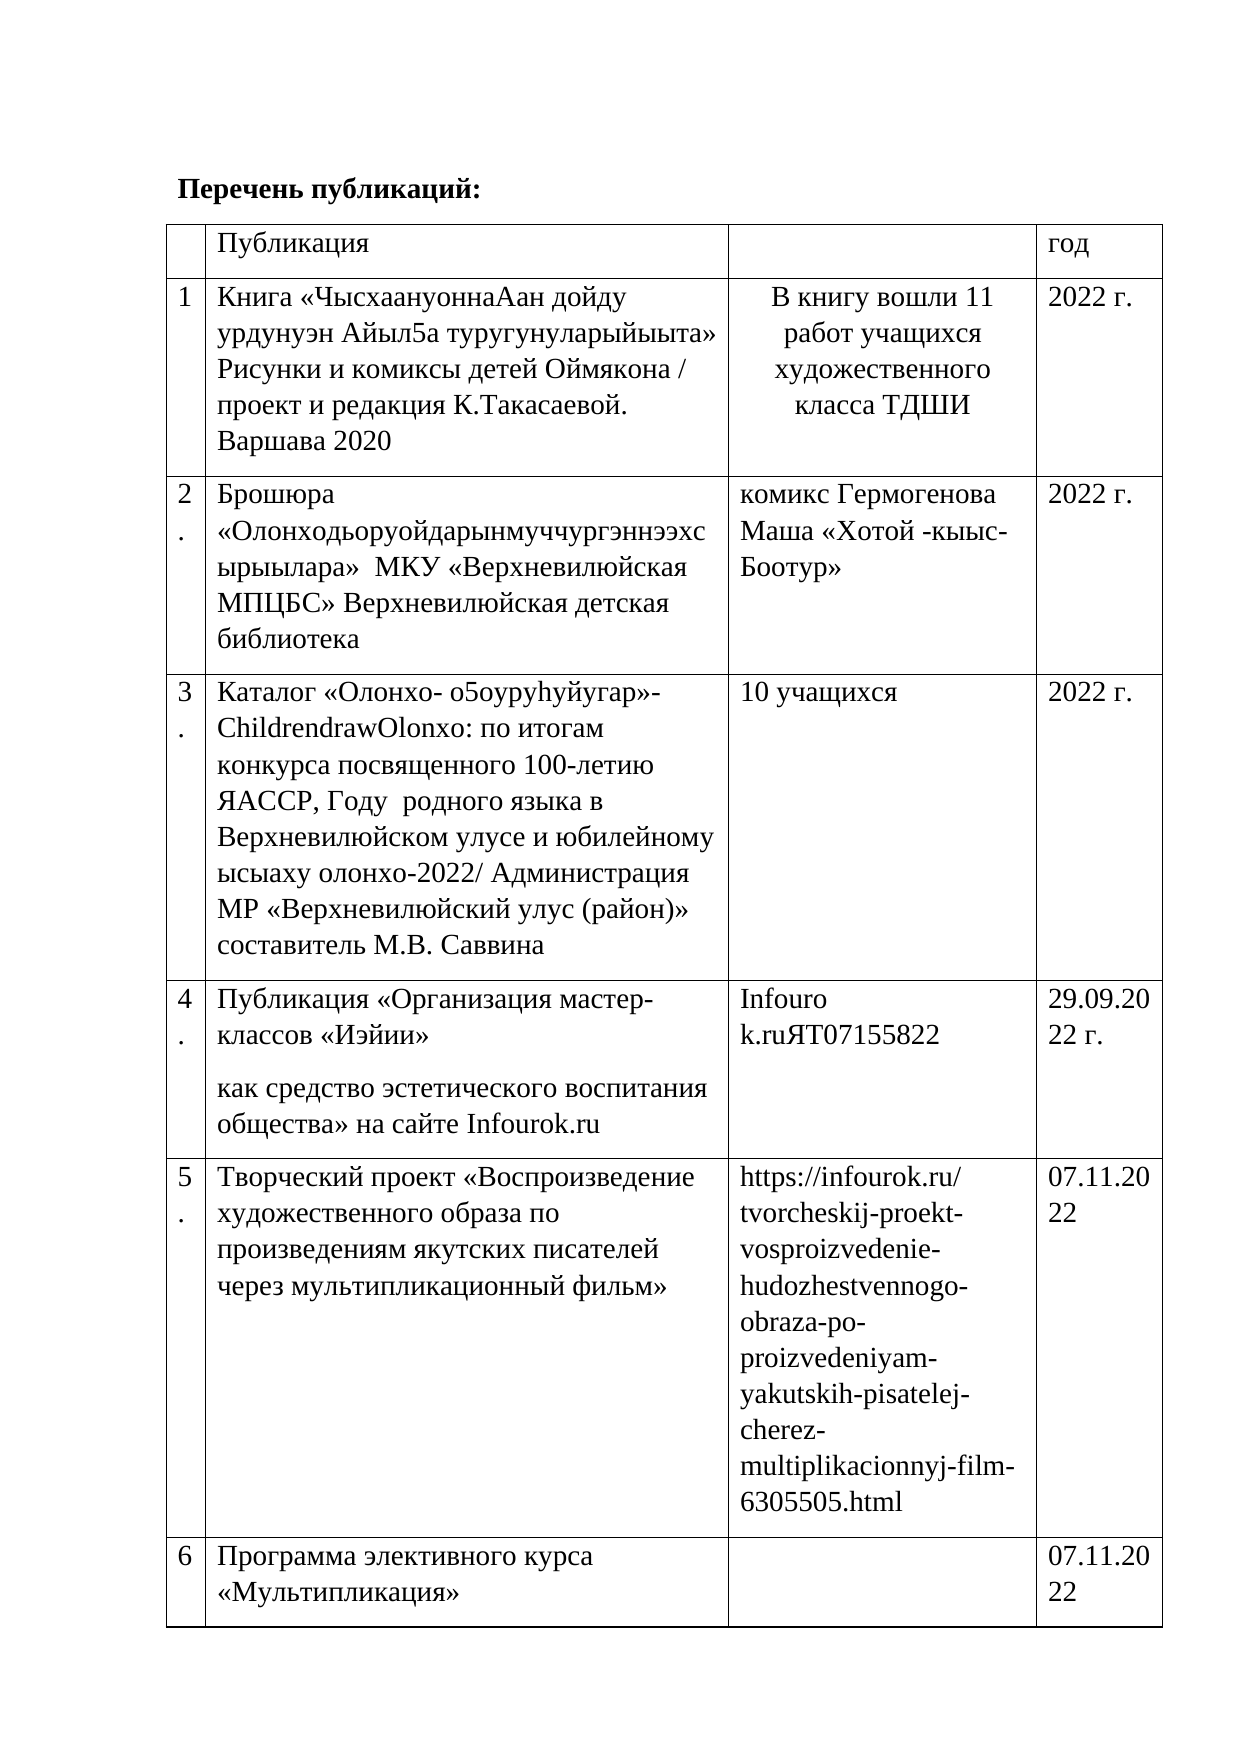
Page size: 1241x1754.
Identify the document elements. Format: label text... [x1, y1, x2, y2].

table_cell Программа элективного курса «Мультипликация» [206, 1538, 728, 1626]
table_cell 2. [167, 477, 205, 673]
table_cell 6 [167, 1538, 205, 1626]
table_cell Творческий проект «Воспроизведение художественного образа по произведениям якутских писателей через мультипликационный фильм» [206, 1159, 728, 1537]
table_header год [1037, 225, 1162, 278]
table_cell 2022 г. [1037, 477, 1162, 673]
table_header [729, 225, 1036, 278]
table_cell Каталог «Олонхо- о5оуруhуйугар»- ChildrendrawOlonxo: по итогам конкурса посвященного 100-летию ЯАССР, Году родного языка в Верхневилюйском улусе и юбилейному ысыаху олонхо-2022/ Администрация МР «Верхневилюйский улус (район)» составитель М.В. Саввина [206, 675, 728, 980]
table_cell https://infourok.ru/tvorcheskij-proekt-vosproizvedenie-hudozhestvennogo-obraza-po-proizvedeniyam-yakutskih-pisatelej-cherez-multiplikacionnyj-film-6305505.html [729, 1159, 1036, 1537]
table_cell 10 учащихся [729, 675, 1036, 980]
table_cell 29.09.2022 г. [1037, 981, 1162, 1158]
table_cell 2022 г. [1037, 675, 1162, 980]
table_header Публикация [206, 225, 728, 278]
table_cell 5. [167, 1159, 205, 1537]
table_cell 3. [167, 675, 205, 980]
table_cell Публикация «Организация мастер-классов «Иэйии» как средство эстетического воспитания общества» на сайте Infourok.ru [206, 981, 728, 1158]
table_cell [729, 1538, 1036, 1626]
table_cell Infourok.ruЯТ07155822 [729, 981, 1036, 1158]
table_cell 4. [167, 981, 205, 1158]
table_cell В книгу вошли 11 работ учащихся художественного класса ТДШИ [729, 279, 1036, 476]
text Перечень публикаций: [177, 171, 1152, 204]
table_cell 07.11.2022 [1037, 1159, 1162, 1537]
table_cell Брошюра «Олонходьоруойдарынмуччургэннээхсырыылара» МКУ «Верхневилюйская МПЦБС» Верхневилюйская детская библиотека [206, 477, 728, 673]
table_cell комикс Гермогенова Маша «Хотой -кыыс- Боотур» [729, 477, 1036, 673]
table_cell 1 [167, 279, 205, 476]
table_cell 2022 г. [1037, 279, 1162, 476]
table_cell Книга «ЧысхаануоннаАан дойду урдунуэн Айыл5а туругунуларыйыыта» Рисунки и комиксы детей Оймякона / проект и редакция К.Такасаевой. Варшава 2020 [206, 279, 728, 476]
table_header [167, 225, 205, 278]
table_cell 07.11.2022 [1037, 1538, 1162, 1626]
